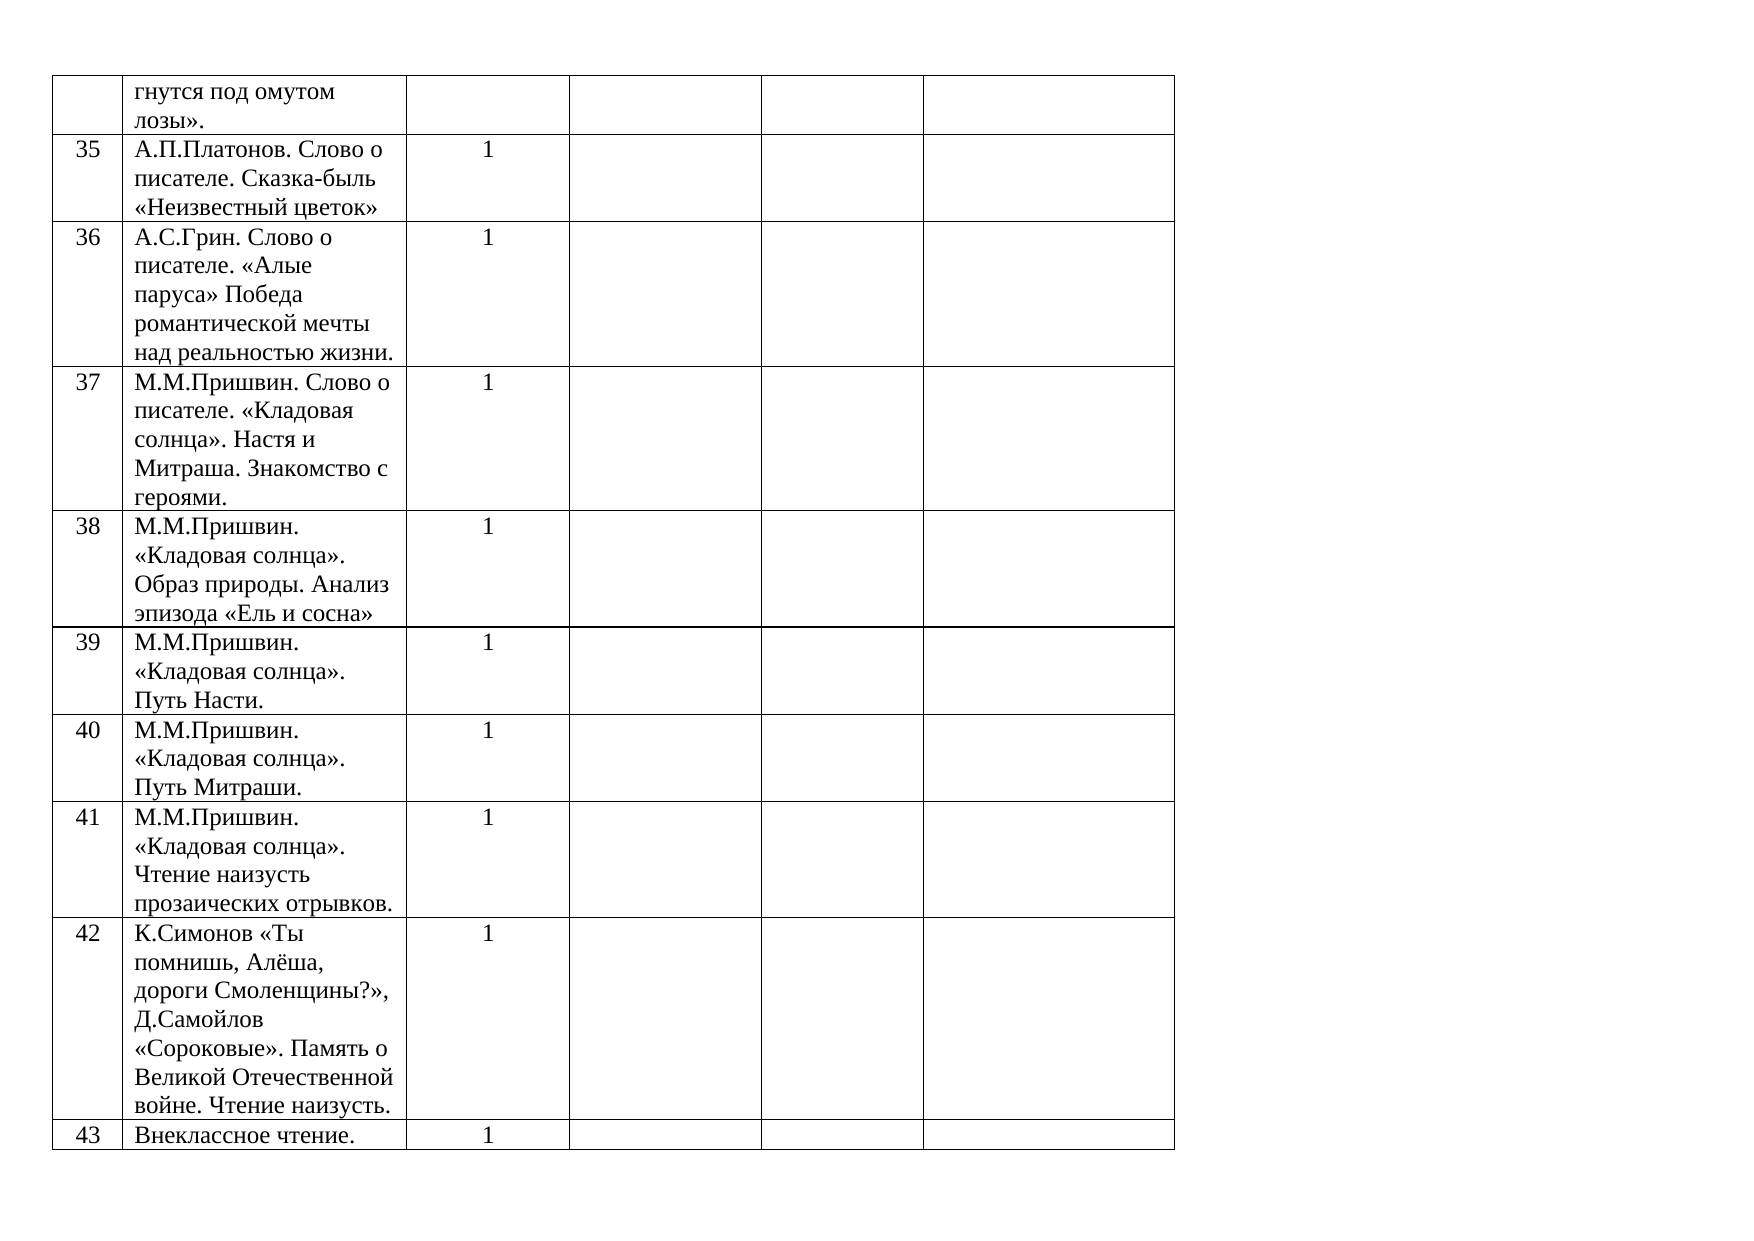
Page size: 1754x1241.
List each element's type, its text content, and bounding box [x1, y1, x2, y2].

table_cell 1 [407, 715, 569, 801]
table_cell М.М.Пришвин. «Кладовая солнца». Чтение наизусть прозаических отрывков. [123, 802, 406, 917]
table_cell [570, 628, 761, 714]
table_cell 38 [53, 511, 122, 626]
table_cell 37 [53, 367, 122, 510]
table_cell [570, 511, 761, 626]
table_cell [924, 1120, 1174, 1149]
table_cell [570, 715, 761, 801]
table_cell [762, 918, 923, 1119]
table_cell 1 [407, 1120, 569, 1149]
table_cell 35 [53, 135, 122, 221]
table_cell [924, 76, 1174, 133]
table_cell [123, 76, 406, 133]
table_cell 1 [407, 135, 569, 221]
table_cell А.П.Платонов. Слово о писателе. Сказка-быль «Неизвестный цветок» [123, 135, 406, 221]
table_cell [762, 715, 923, 801]
table_cell [762, 1120, 923, 1149]
table_cell М.М.Пришвин. «Кладовая солнца». Образ природы. Анализ эпизода «Ель и сосна» [123, 511, 406, 626]
table_cell 1 [407, 628, 569, 714]
table_cell А.С.Грин. Слово о писателе. «Алые паруса» Победа романтической мечты над реальностью жизни. [123, 222, 406, 366]
table_cell [924, 802, 1174, 917]
table_cell 42 [53, 918, 122, 1119]
table_cell 36 [53, 222, 122, 366]
table_cell М.М.Пришвин. «Кладовая солнца». Путь Насти. [123, 628, 406, 714]
table_cell М.М.Пришвин. «Кладовая солнца». Путь Митраши. [123, 715, 406, 801]
table_cell [570, 222, 761, 366]
table_cell [762, 76, 923, 133]
table_cell 40 [53, 715, 122, 801]
table_cell [570, 918, 761, 1119]
table_cell [570, 367, 761, 510]
table_cell М.М.Пришвин. Слово о писателе. «Кладовая солнца». Настя и Митраша. Знакомство с героями. [123, 367, 406, 510]
table_cell 1 [407, 511, 569, 626]
table_cell [762, 135, 923, 221]
table_cell [924, 628, 1174, 714]
table_cell 1 [407, 918, 569, 1119]
table_cell [924, 222, 1174, 366]
table_cell 39 [53, 628, 122, 714]
table_cell [762, 628, 923, 714]
table_cell 1 [407, 76, 569, 133]
table_cell [762, 367, 923, 510]
table_cell [570, 76, 761, 133]
table_cell [924, 367, 1174, 510]
table_cell 1 [407, 222, 569, 366]
table_cell [762, 511, 923, 626]
table_cell [762, 222, 923, 366]
table_cell 1 [407, 367, 569, 510]
table_cell [924, 715, 1174, 801]
table_cell [924, 918, 1174, 1119]
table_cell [123, 1120, 406, 1149]
table_cell К.Симонов «Ты помнишь, Алёша, дороги Смоленщины?», Д.Самойлов «Сороковые». Память о Великой Отечественной войне. Чтение наизусть. [123, 918, 406, 1119]
table_cell [924, 511, 1174, 626]
table_cell 41 [53, 802, 122, 917]
table_cell [570, 135, 761, 221]
table_cell [570, 802, 761, 917]
table_cell 43 [53, 1120, 122, 1149]
table_cell [762, 802, 923, 917]
table_cell 1 [407, 802, 569, 917]
table_cell [570, 1120, 761, 1149]
table_cell 34 [53, 76, 122, 133]
table_cell [924, 135, 1174, 221]
